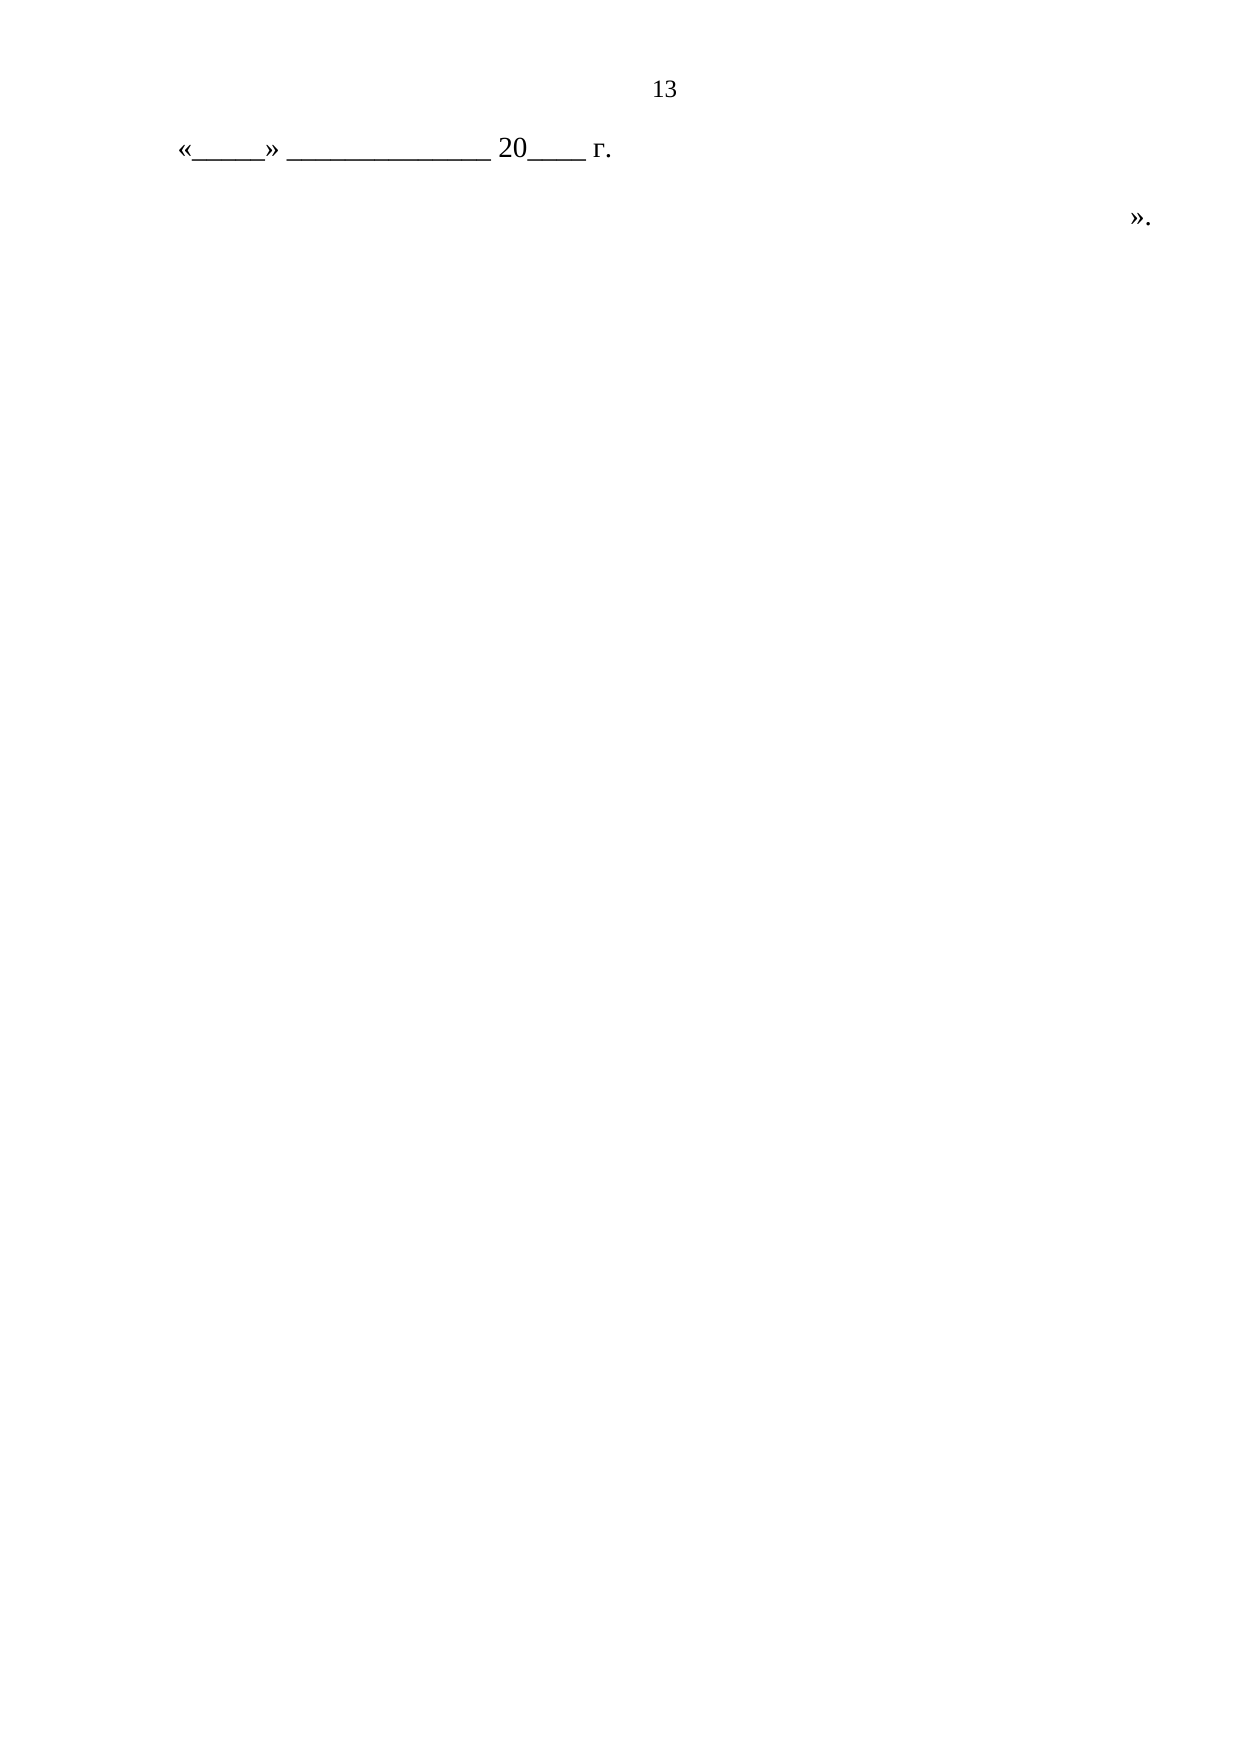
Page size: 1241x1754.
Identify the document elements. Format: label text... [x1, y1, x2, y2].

text «_____» ______________ 20____ г. [177, 131, 1152, 164]
text ». [177, 198, 1152, 231]
